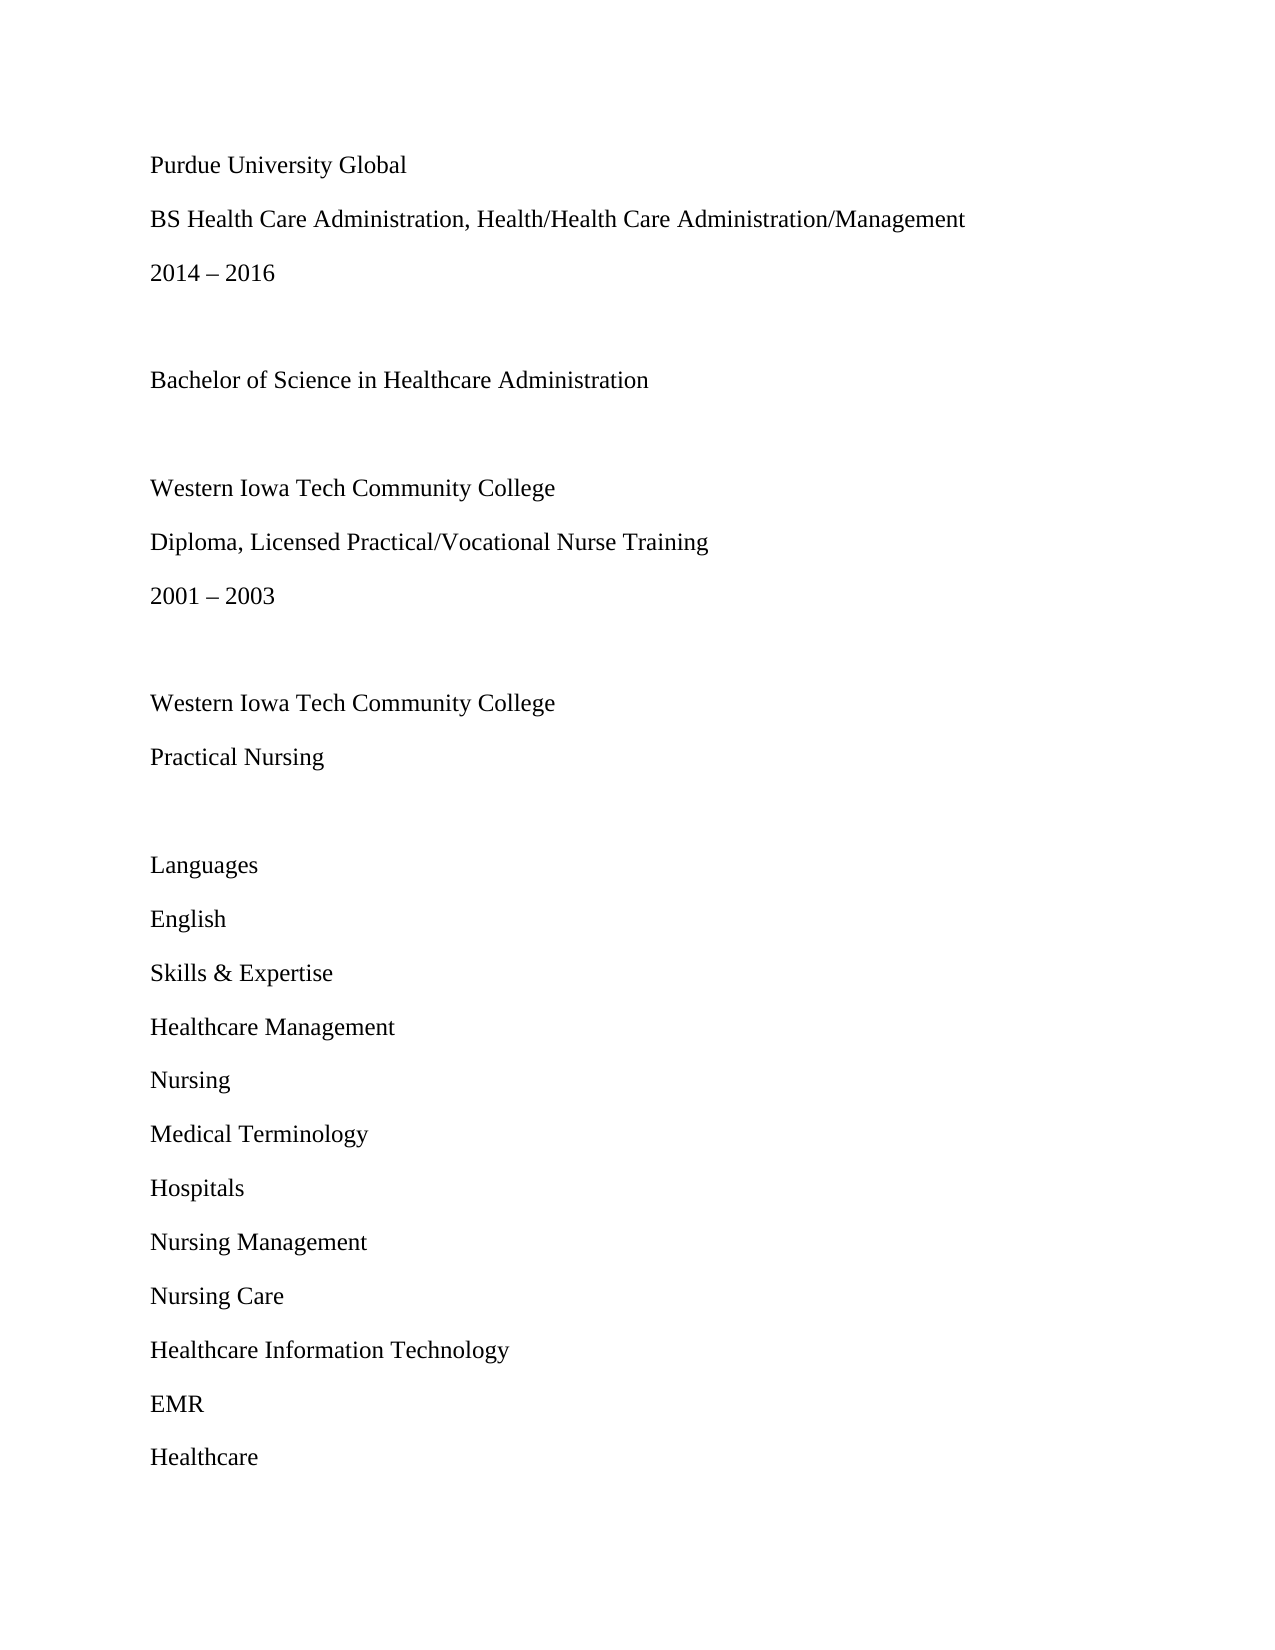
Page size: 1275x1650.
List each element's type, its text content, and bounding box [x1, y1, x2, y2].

text Hospitals [150, 1173, 1125, 1202]
text EMR [150, 1389, 1125, 1417]
text Medical Terminology [150, 1119, 1125, 1148]
text Nursing Care [150, 1281, 1125, 1310]
text Practical Nursing [150, 742, 1125, 771]
text Western Iowa Tech Community College [150, 688, 1125, 717]
text Nursing [150, 1066, 1125, 1094]
text Healthcare Information Technology [150, 1335, 1125, 1363]
text English [150, 904, 1125, 933]
text Skills & Expertise [150, 958, 1125, 987]
text Languages [150, 850, 1125, 879]
text Western Iowa Tech Community College [150, 473, 1125, 502]
text Bachelor of Science in Healthcare Administration [150, 365, 1125, 394]
text Diploma, Licensed Practical/Vocational Nurse Training [150, 527, 1125, 556]
text Healthcare Management [150, 1012, 1125, 1040]
text Healthcare [150, 1442, 1125, 1471]
text BS Health Care Administration, Health/Health Care Administration/Management [150, 204, 1125, 233]
text 2001 – 2003 [150, 581, 1125, 609]
text Nursing Management [150, 1227, 1125, 1256]
text Purdue University Global [150, 150, 1125, 179]
text 2014 – 2016 [150, 258, 1125, 286]
